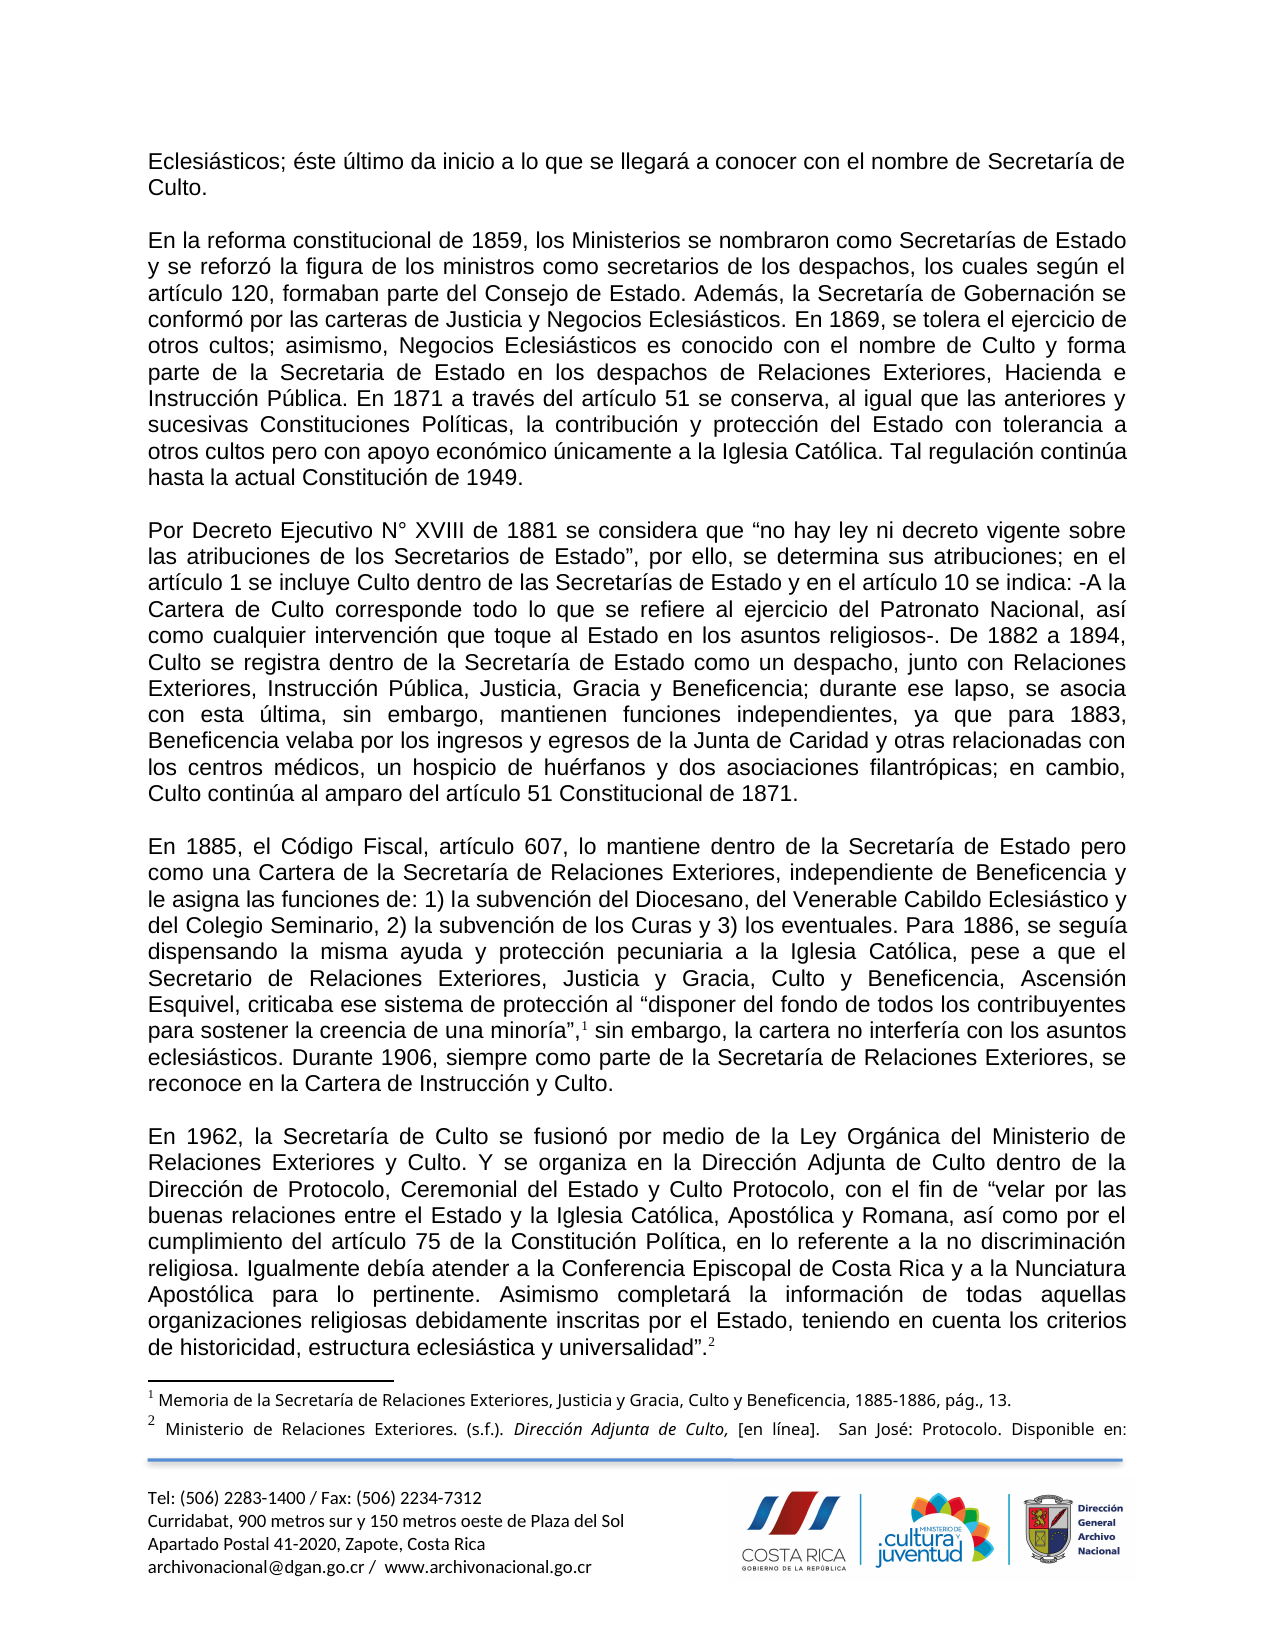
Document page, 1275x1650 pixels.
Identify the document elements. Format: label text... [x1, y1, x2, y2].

text En la reforma constitucional de 1859, los Ministerios se nombraron como Secretarías de Estado y se reforzó la figura de los ministros como secretarios de los despachos, los cuales según el artículo 120, formaban parte del Consejo de Estado. Además, la Secretaría de Gobernación se conformó por las carteras de Justicia y Negocios Eclesiásticos. En 1869, se tolera el ejercicio de otros cultos; asimismo, Negocios Eclesiásticos es conocido con el nombre de Culto y forma parte de la Secretaria de Estado en los despachos de Relaciones Exteriores, Hacienda e Instrucción Pública. En 1871 a través del artículo 51 se conserva, al igual que las anteriores y sucesivas Constituciones Políticas, la contribución y protección del Estado con tolerancia a otros cultos pero con apoyo económico únicamente a la Iglesia Católica. Tal regulación continúa hasta la actual Constitución de 1949. [148, 227, 1127, 490]
text En 1885, el Código Fiscal, artículo 607, lo mantiene dentro de la Secretaría de Estado pero como una Cartera de la Secretaría de Relaciones Exteriores, independiente de Beneficencia y le asigna las funciones de: 1) la subvención del Diocesano, del Venerable Cabildo Eclesiástico y del Colegio Seminario, 2) la subvención de los Curas y 3) los eventuales. Para 1886, se seguía dispensando la misma ayuda y protección pecuniaria a la Iglesia Católica, pese a que el Secretario de Relaciones Exteriores, Justicia y Gracia, Culto y Beneficencia, Ascensión Esquivel, criticaba ese sistema de protección al “disponer del fondo de todos los contribuyentes para sostener la creencia de una minoría”, sin embargo, la cartera no interfería con los asuntos eclesiásticos. Durante 1906, siempre como parte de la Secretaría de Relaciones Exteriores, se reconoce en la Cartera de Instrucción y Culto. [148, 833, 1127, 1097]
text En 1962, la Secretaría de Culto se fusionó por medio de la Ley Orgánica del Ministerio de Relaciones Exteriores y Culto. Y se organiza en la Dirección Adjunta de Culto dentro de la Dirección de Protocolo, Ceremonial del Estado y Culto Protocolo, con el fin de “velar por las buenas relaciones entre el Estado y la Iglesia Católica, Apostólica y Romana, así como por el cumplimiento del artículo 75 de la Constitución Política, en lo referente a la no discriminación religiosa. Igualmente debía atender a la Conferencia Episcopal de Costa Rica y a la Nunciatura Apostólica para lo pertinente. Asimismo completará la información de todas aquellas organizaciones religiosas debidamente inscritas por el Estado, teniendo en cuenta los criterios de historicidad, estructura eclesiástica y universalidad”. [148, 1123, 1127, 1360]
picture [728, 1478, 1138, 1582]
text Por Decreto Ejecutivo N° XVIII de 1881 se considera que “no hay ley ni decreto vigente sobre las atribuciones de los Secretarios de Estado”, por ello, se determina sus atribuciones; en el artículo 1 se incluye Culto dentro de las Secretarías de Estado y en el artículo 10 se indica: -A la Cartera de Culto corresponde todo lo que se refiere al ejercicio del Patronato Nacional, así como cualquier intervención que toque al Estado en los asuntos religiosos-. De 1882 a 1894, Culto se registra dentro de la Secretaría de Estado como un despacho, junto con Relaciones Exteriores, Instrucción Pública, Justicia, Gracia y Beneficencia; durante ese lapso, se asocia con esta última, sin embargo, mantienen funciones independientes, ya que para 1883, Beneficencia velaba por los ingresos y egresos de la Junta de Caridad y otras relacionadas con los centros médicos, un hospicio de huérfanos y dos asociaciones filantrópicas; en cambio, Culto continúa al amparo del artículo 51 Constitucional de 1871. [148, 517, 1127, 807]
